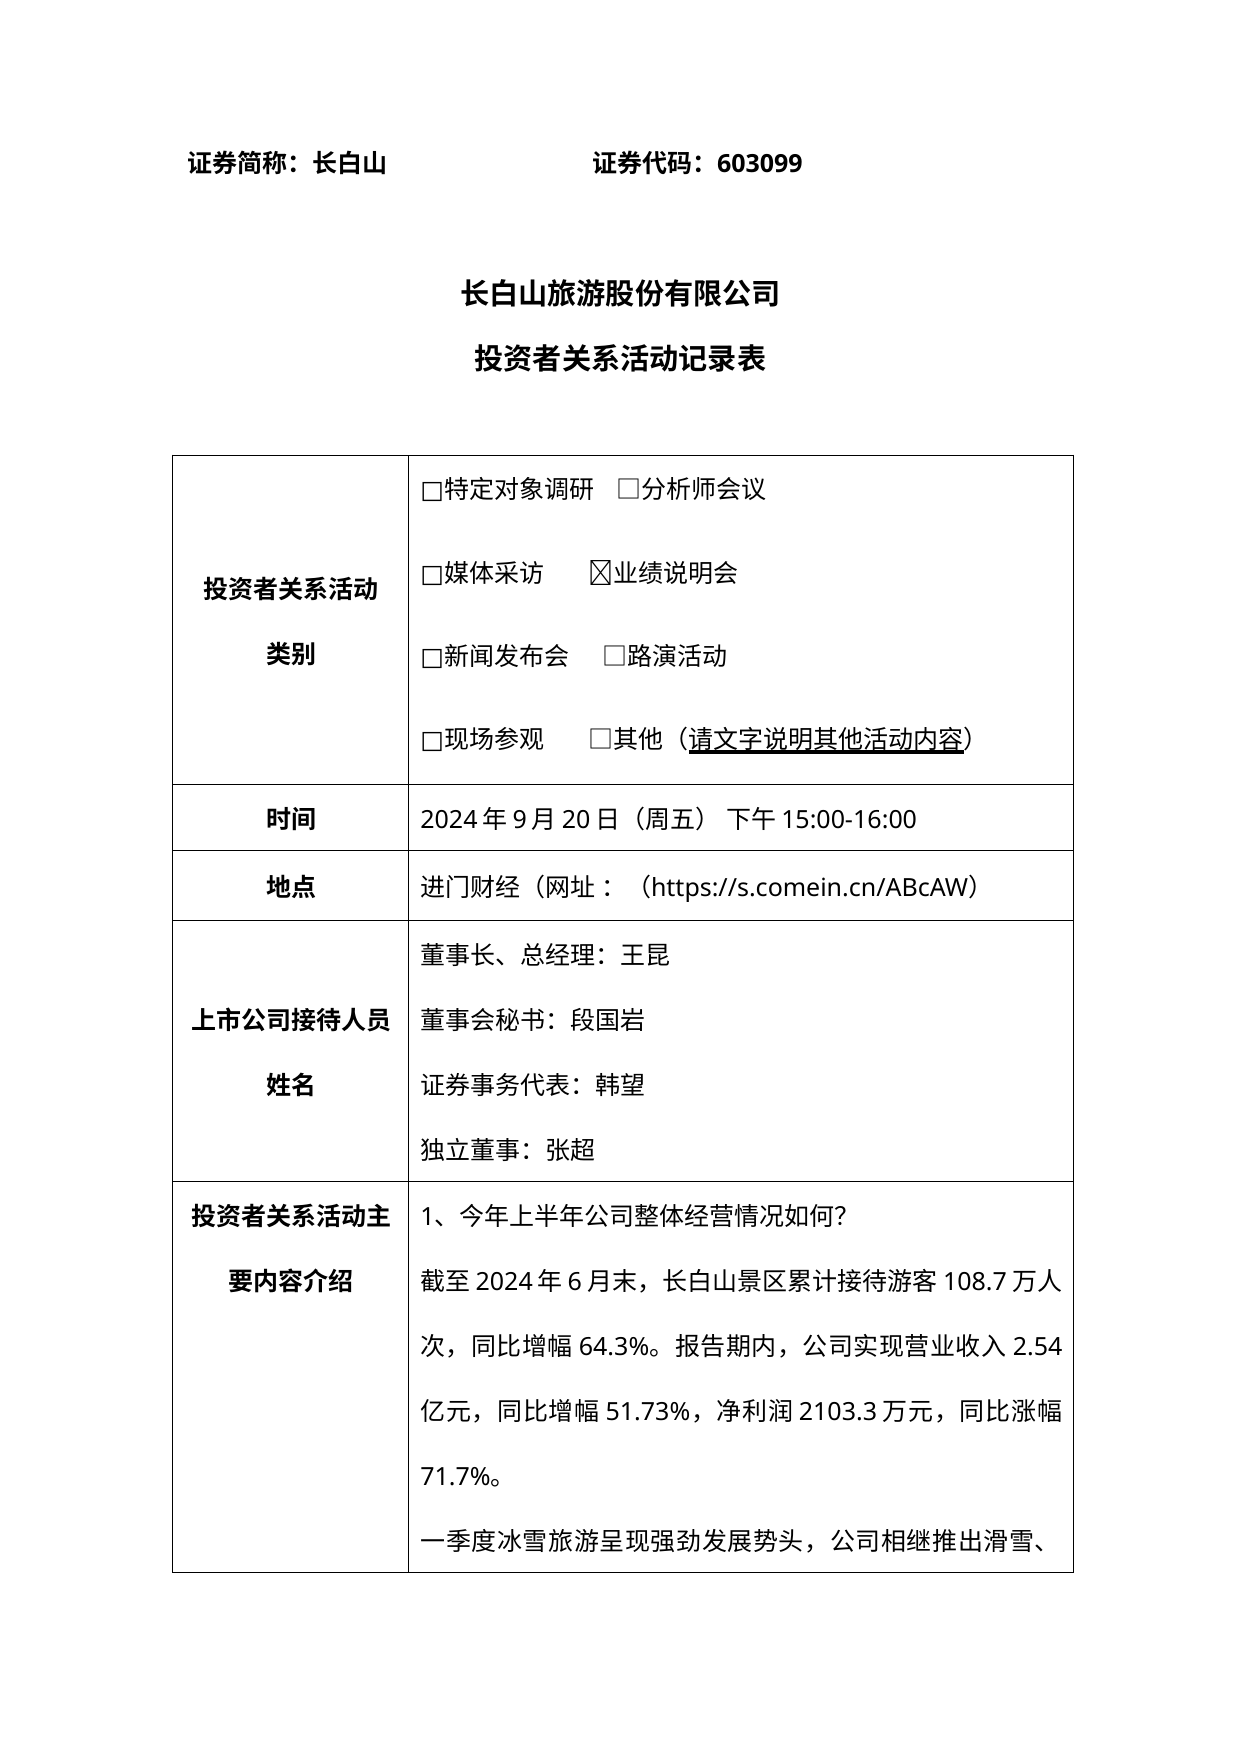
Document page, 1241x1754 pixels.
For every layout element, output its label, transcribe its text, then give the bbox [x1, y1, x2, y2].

table_cell 2024年9月20日（周五） 下午15:00-16:00 [409, 785, 1073, 850]
text 证券简称：长白山 证券代码：603099 [187, 129, 1053, 194]
table_cell 投资者关系活动主要内容介绍 [173, 1182, 408, 1572]
table_cell 董事长、总经理：王昆 董事会秘书：段国岩 证券事务代表：韩望 独立董事：张超 [409, 921, 1073, 1181]
table_header 投资者关系活动 类别 [173, 456, 408, 784]
table_cell 进门财经（网址 ：（https://s.comein.cn/ABcAW） [409, 851, 1073, 920]
table_header □特定对象调研 □分析师会议 □媒体采访 业绩说明会 □新闻发布会 □路演活动 □现场参观 □其他（请文字说明其他活动内容） [409, 456, 1073, 784]
text 投资者关系活动记录表 [187, 324, 1053, 389]
text 长白山旅游股份有限公司 [187, 259, 1053, 324]
table_cell 上市公司接待人员 姓名 [173, 921, 408, 1181]
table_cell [409, 1182, 1073, 1572]
table_cell 时间 [173, 785, 408, 850]
table_cell 地点 [173, 851, 408, 920]
